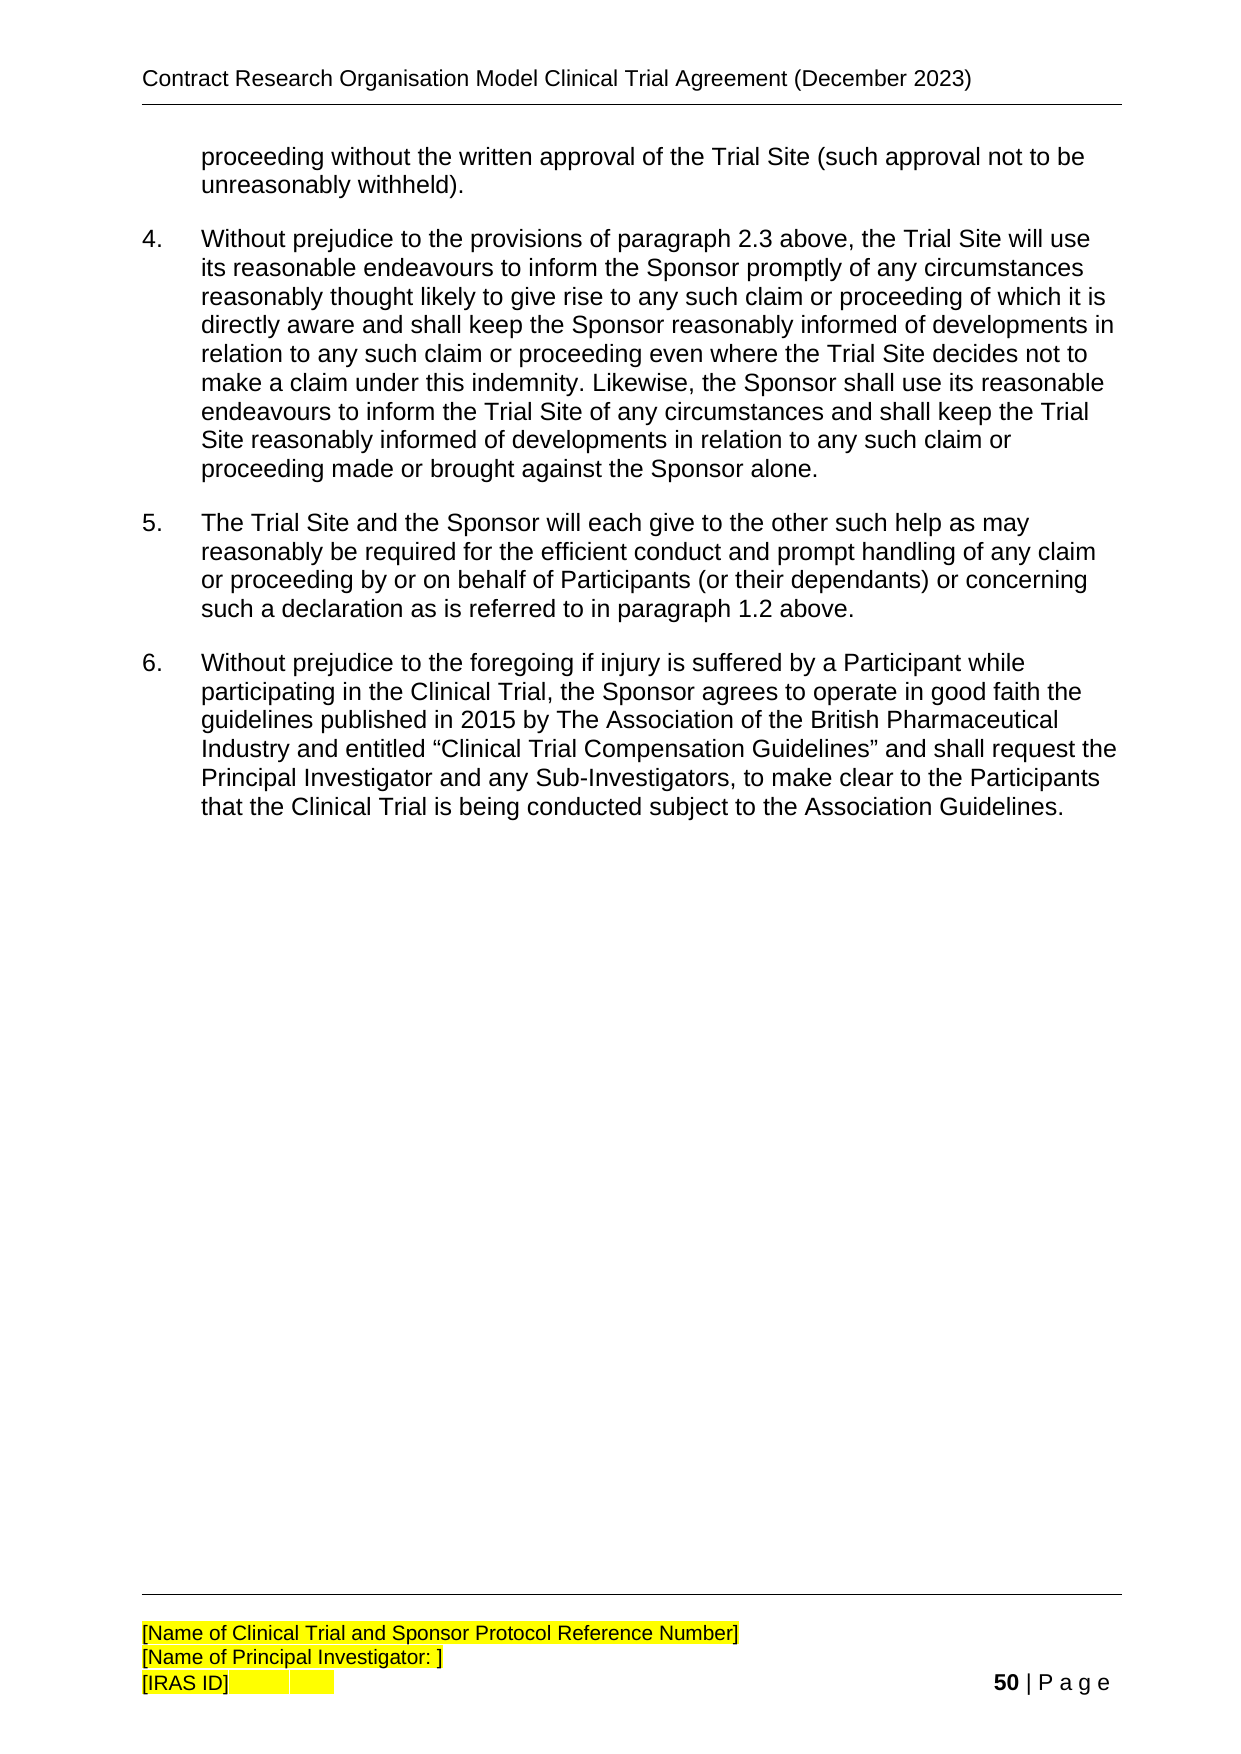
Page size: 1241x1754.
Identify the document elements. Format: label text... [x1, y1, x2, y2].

list The Trial Site and the Sponsor will each give to the other such help as may reasonably be required for the efficient conduct and prompt handling of any claim or proceeding by or on behalf of Participants (or their dependants) or concerning such a declaration as is referred to in paragraph 1.2 above. [142, 508, 1122, 623]
list Without prejudice to the provisions of paragraph 2.3 above, the Trial Site will use its reasonable endeavours to inform the Sponsor promptly of any circumstances reasonably thought likely to give rise to any such claim or proceeding of which it is directly aware and shall keep the Sponsor reasonably informed of developments in relation to any such claim or proceeding even where the Trial Site decides not to make a claim under this indemnity. Likewise, the Sponsor shall use its reasonable endeavours to inform the Trial Site of any circumstances and shall keep the Trial Site reasonably informed of developments in relation to any such claim or proceeding made or brought against the Sponsor alone. [142, 224, 1122, 483]
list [142, 142, 1122, 199]
list Without prejudice to the foregoing if injury is suffered by a Participant while participating in the Clinical Trial, the Sponsor agrees to operate in good faith the guidelines published in 2015 by The Association of the British Pharmaceutical Industry and entitled “Clinical Trial Compensation Guidelines” and shall request the Principal Investigator and any Sub-Investigators, to make clear to the Participants that the Clinical Trial is being conducted subject to the Association Guidelines. [142, 648, 1122, 821]
